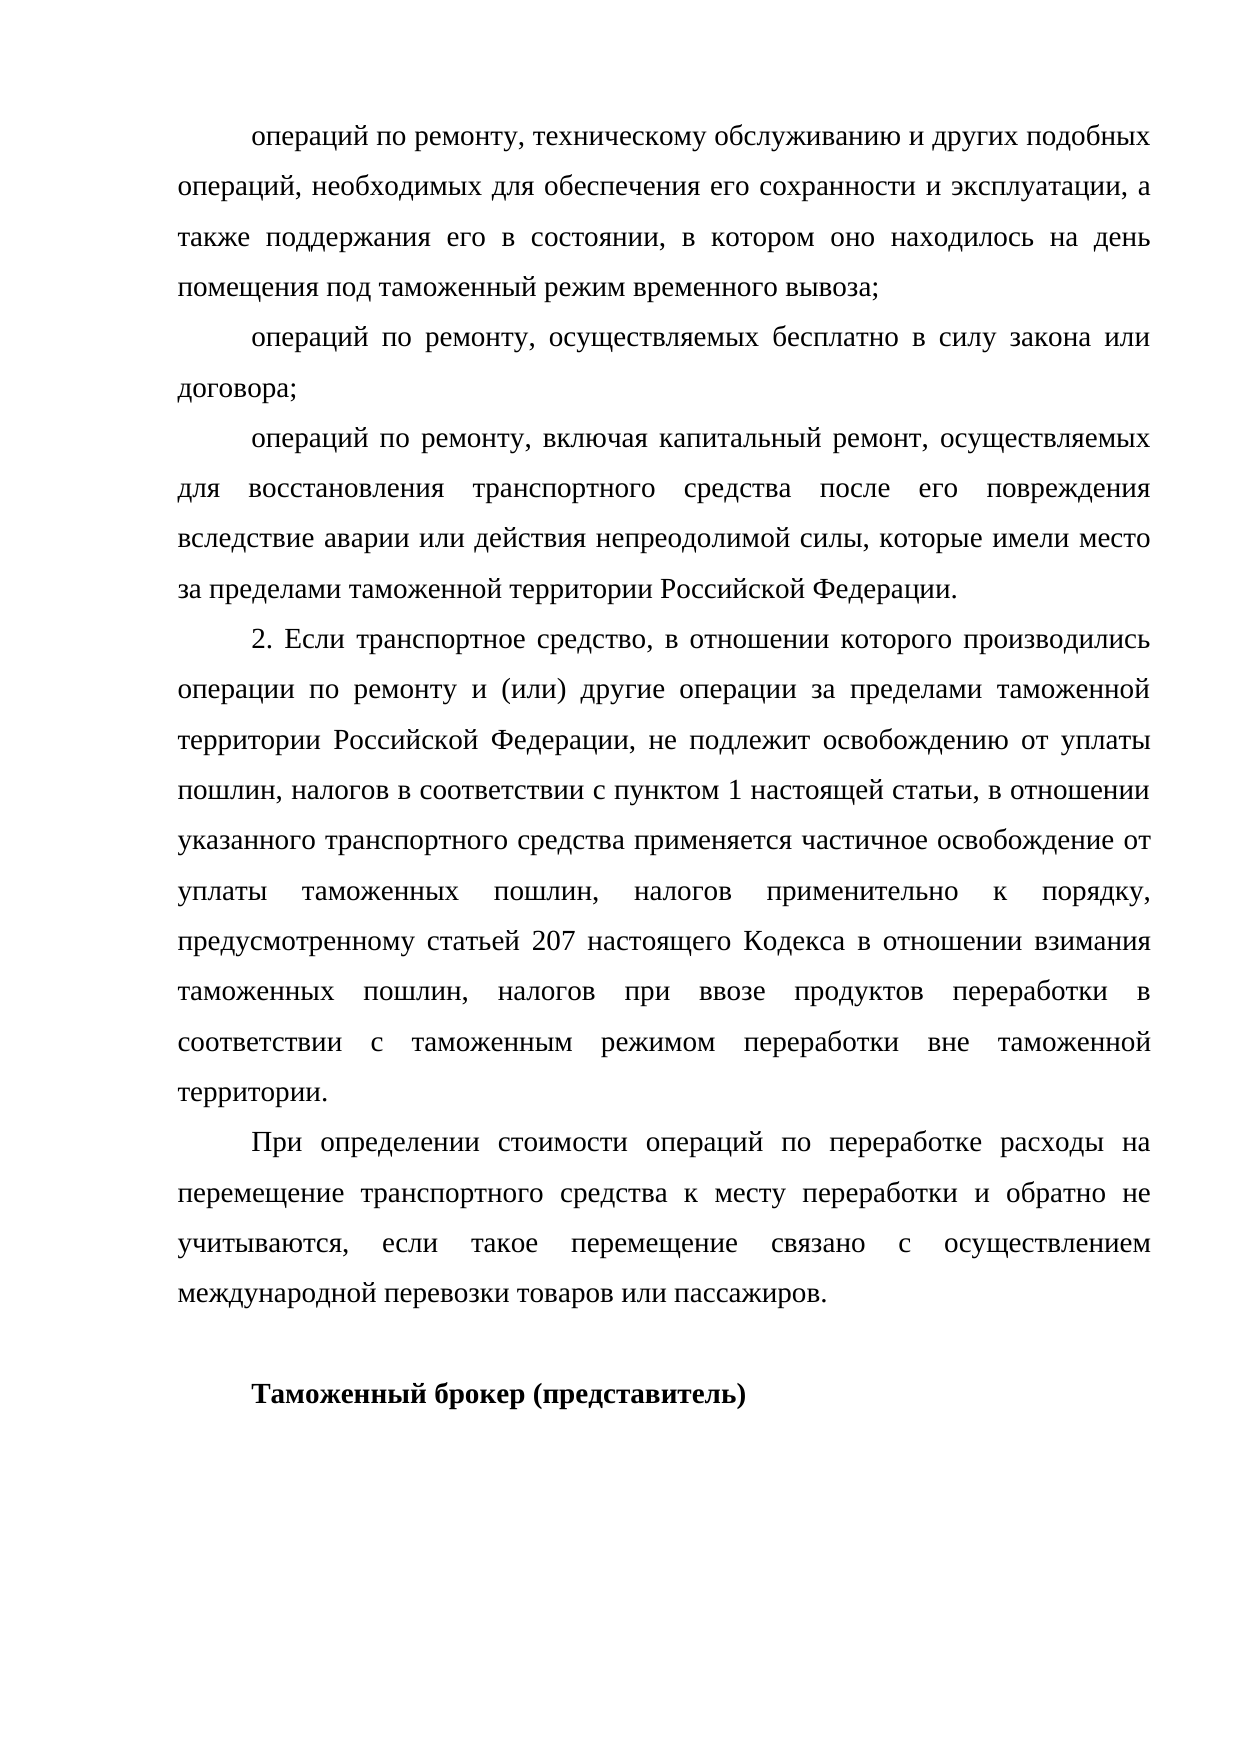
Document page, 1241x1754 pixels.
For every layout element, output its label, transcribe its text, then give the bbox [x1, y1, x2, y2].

text операций по ремонту, осуществляемых бесплатно в силу закона или договора; [177, 319, 1152, 403]
text 2. Если транспортное средство, в отношении которого производились операции по ремонту и (или) другие операции за пределами таможенной территории Российской Федерации, не подлежит освобождению от уплаты пошлин, налогов в соответствии с пунктом 1 настоящей статьи, в отношении указанного транспортного средства применяется частичное освобождение от уплаты таможенных пошлин, налогов применительно к порядку, предусмотренному статьей 207 настоящего Кодекса в отношении взимания таможенных пошлин, налогов при ввозе продуктов переработки в соответствии с таможенным режимом переработки вне таможенной территории. [177, 621, 1152, 1108]
text операций по ремонту, включая капитальный ремонт, осуществляемых для восстановления транспортного средства после его повреждения вследствие аварии или действия непреодолимой силы, которые имели место за пределами таможенной территории Российской Федерации. [177, 420, 1152, 604]
text Таможенный брокер (представитель) [177, 1376, 1152, 1409]
text При определении стоимости операций по переработке расходы на перемещение транспортного средства к месту переработки и обратно не учитываются, если такое перемещение связано с осуществлением международной перевозки товаров или пассажиров. [177, 1124, 1152, 1309]
text операций по ремонту, техническому обслуживанию и других подобных операций, необходимых для обеспечения его сохранности и эксплуатации, а также поддержания его в состоянии, в котором оно находилось на день помещения под таможенный режим временного вывоза; [177, 118, 1152, 303]
